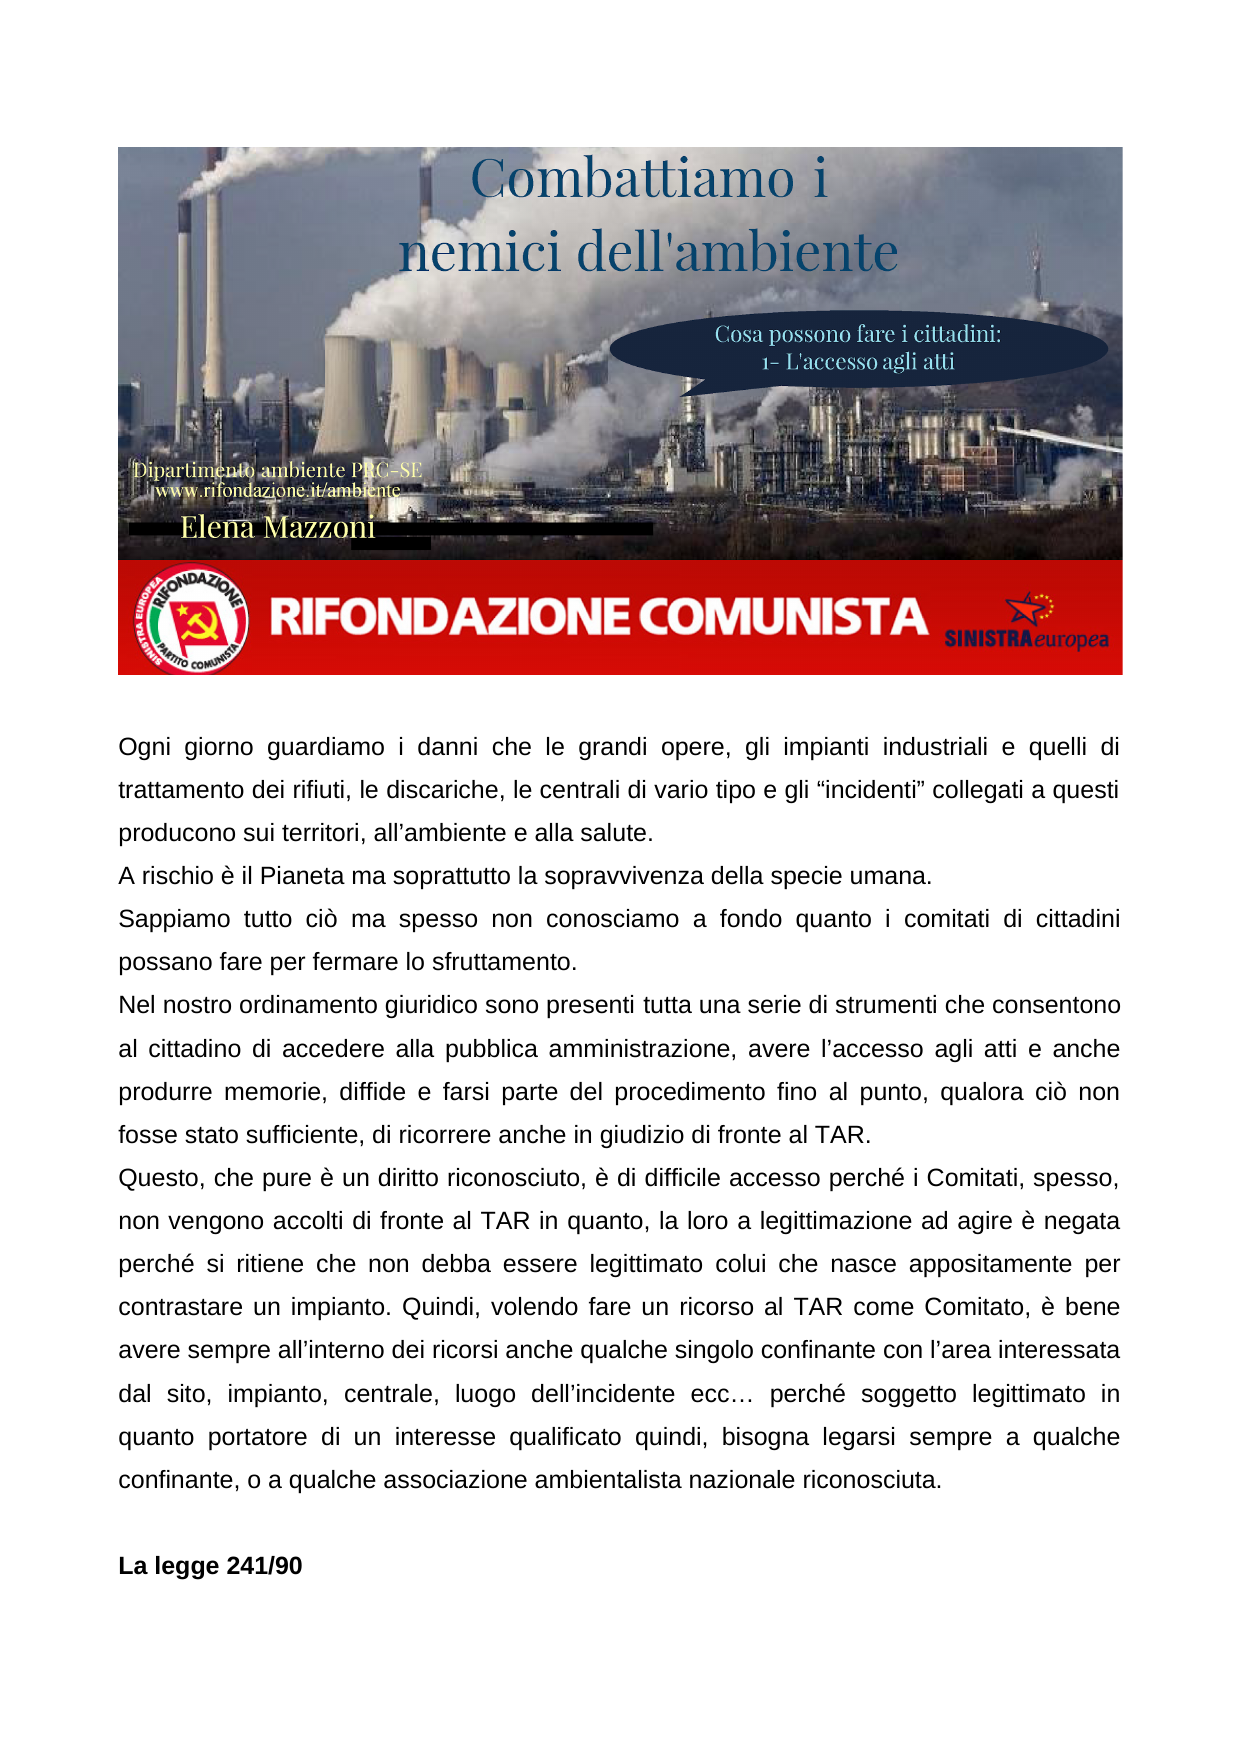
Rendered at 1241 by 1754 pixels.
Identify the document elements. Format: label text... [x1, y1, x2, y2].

text Nel nostro ordinamento giuridico sono presenti tutta una serie di strumenti che consentono al cittadino di accedere alla pubblica amministrazione, avere l’accesso agli atti e anche produrre memorie, diffide e farsi parte del procedimento fino al punto, qualora ciò non fosse stato sufficiente, di ricorrere anche in giudizio di fronte al TAR. [118, 991, 1122, 1149]
text Questo, che pure è un diritto riconosciuto, è di difficile accesso perché i Comitati, spesso, non vengono accolti di fronte al TAR in quanto, la loro a legittimazione ad agire è negata perché si ritiene che non debba essere legittimato colui che nasce appositamente per contrastare un impianto. Quindi, volendo fare un ricorso al TAR come Comitato, è bene avere sempre all’interno dei ricorsi anche qualche singolo confinante con l’area interessata dal sito, impianto, centrale, luogo dell’incidente ecc… perché soggetto legittimato in quanto portatore di un interesse qualificato quindi, bisogna legarsi sempre a qualche confinante, o a qualche associazione ambientalista nazionale riconosciuta. [118, 1163, 1122, 1494]
text A rischio è il Pianeta ma soprattutto la sopravvivenza della specie umana. [118, 861, 1122, 890]
picture [118, 147, 1123, 675]
text La legge 241/90 [118, 1551, 1122, 1580]
text Sappiamo tutto ciò ma spesso non conosciamo a fondo quanto i comitati di cittadini possano fare per fermare lo sfruttamento. [118, 904, 1122, 976]
text Ogni giorno guardiamo i danni che le grandi opere, gli impianti industriali e quelli di trattamento dei rifiuti, le discariche, le centrali di vario tipo e gli “incidenti” collegati a questi producono sui territori, all’ambiente e alla salute. [118, 732, 1122, 847]
